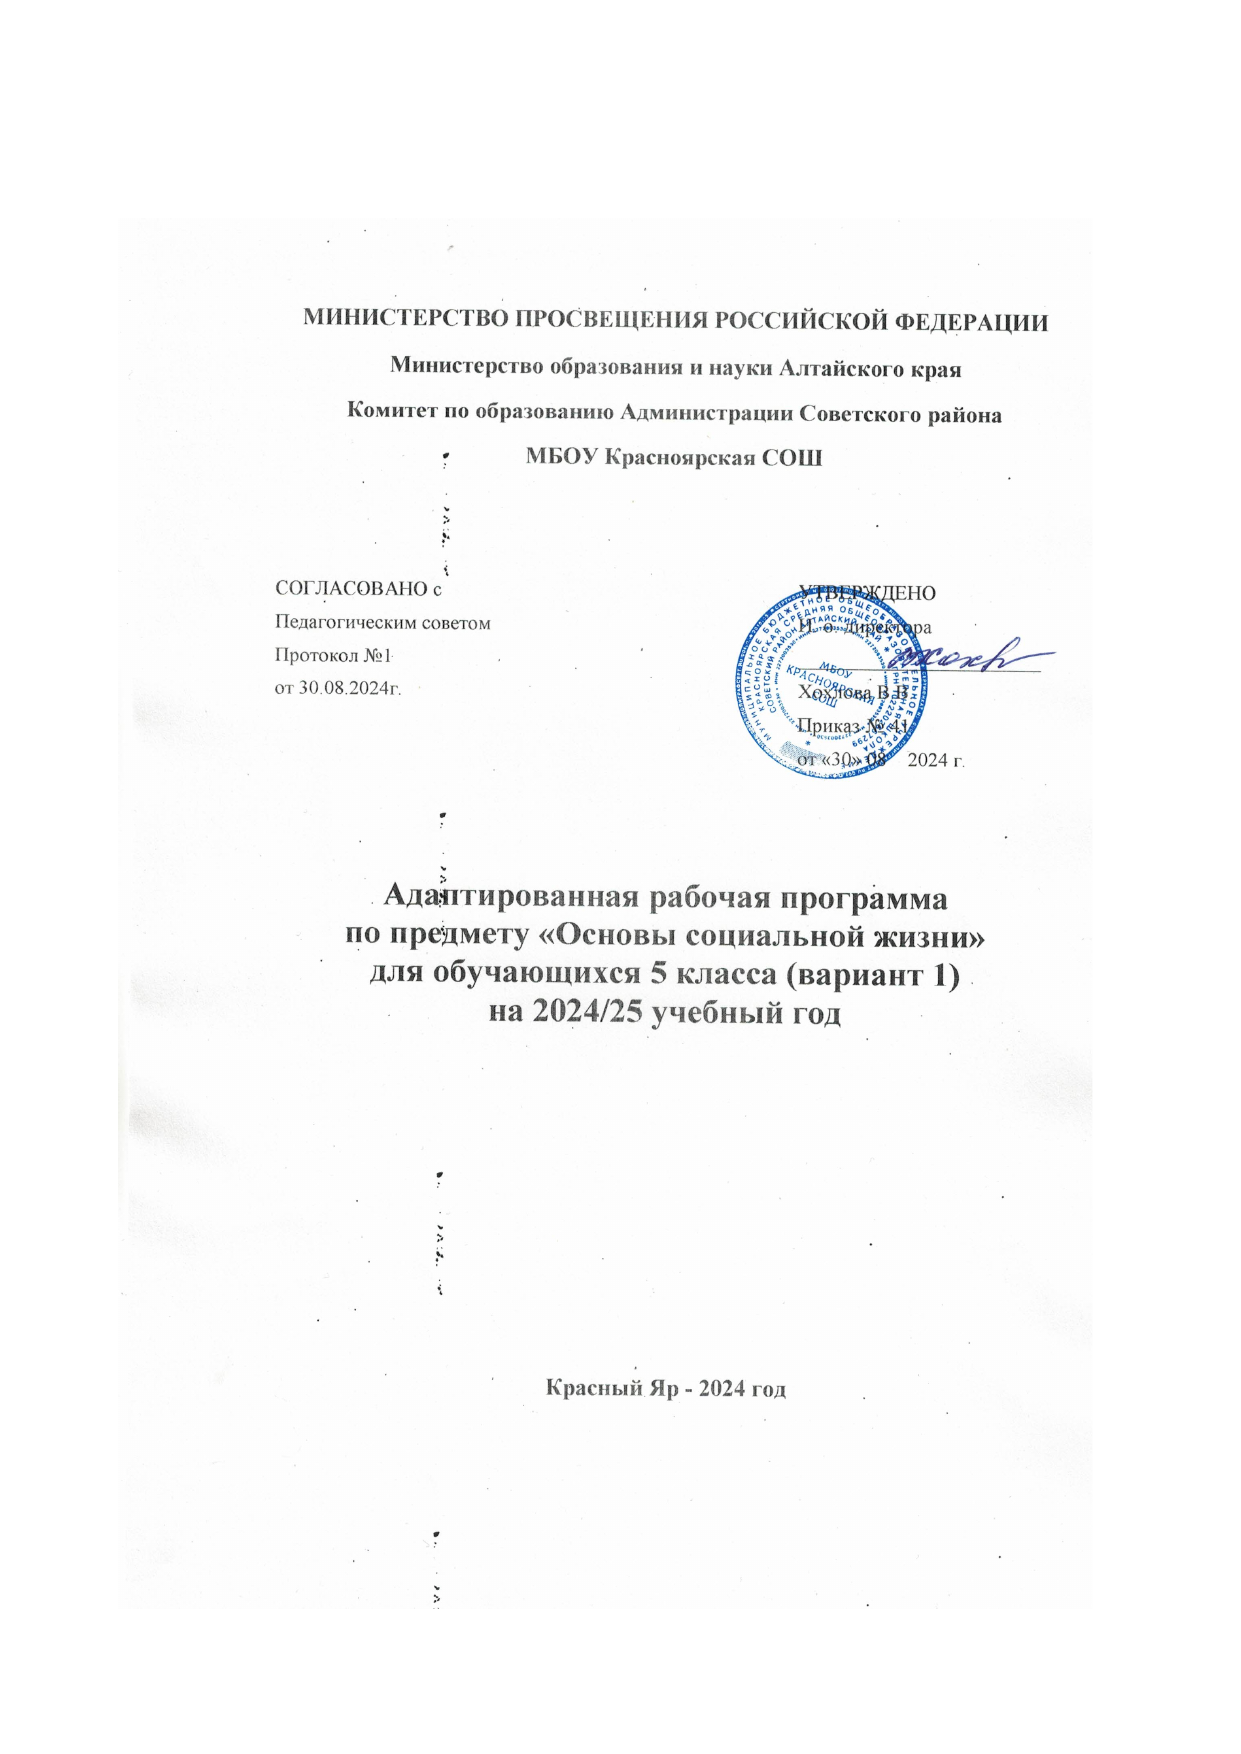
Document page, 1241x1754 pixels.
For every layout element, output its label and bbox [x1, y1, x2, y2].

picture [118, 218, 1093, 1609]
